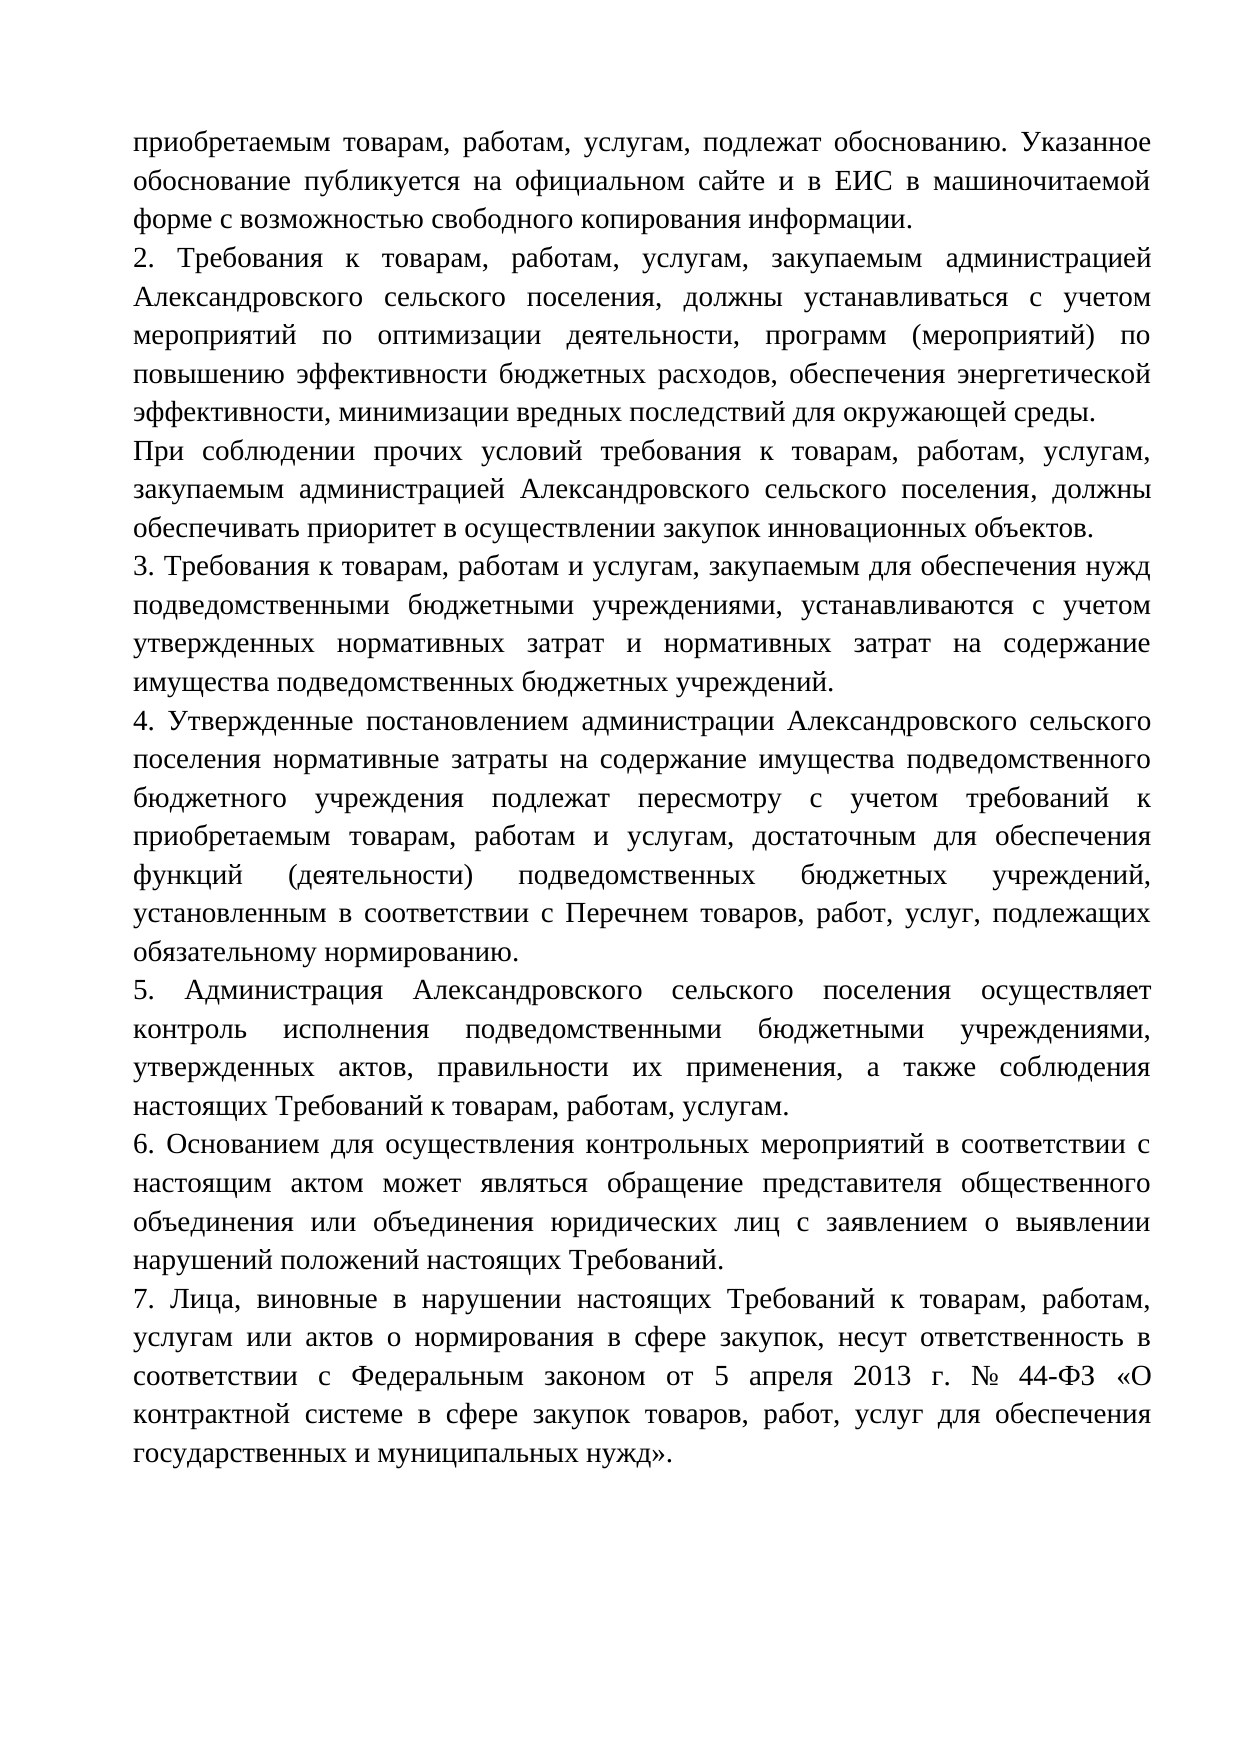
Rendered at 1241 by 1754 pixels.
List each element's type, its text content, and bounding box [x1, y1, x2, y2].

text 4. Утвержденные постановлением администрации Александровского сельского поселения нормативные затраты на содержание имущества подведомственного бюджетного учреждения подлежат пересмотру с учетом требований к приобретаемым товарам, работам и услугам, достаточным для обеспечения функций (деятельности) подведомственных бюджетных учреждений, установленным в соответствии с Перечнем товаров, работ, услуг, подлежащих обязательному нормированию. [133, 703, 1152, 967]
text 5. Администрация Александровского сельского поселения осуществляет контроль исполнения подведомственными бюджетными учреждениями, утвержденных актов, правильности их применения, а также соблюдения настоящих Требований к товарам, работам, услугам. [133, 972, 1152, 1122]
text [133, 124, 1152, 235]
text 2. Требования к товарам, работам, услугам, закупаемым администрацией Александровского сельского поселения, должны устанавливаться с учетом мероприятий по оптимизации деятельности, программ (мероприятий) по повышению эффективности бюджетных расходов, обеспечения энергетической эффективности, минимизации вредных последствий для окружающей среды. [133, 240, 1152, 428]
text 7. Лица, виновные в нарушении настоящих Требований к товарам, работам, услугам или актов о нормирования в сфере закупок, несут ответственность в соответствии с Федеральным законом от 5 апреля . № 44-ФЗ «О контрактной системе в сфере закупок товаров, работ, услуг для обеспечения государственных и муниципальных нужд». [133, 1281, 1152, 1468]
text 3. Требования к товарам, работам и услугам, закупаемым для обеспечения нужд подведомственными бюджетными учреждениями, устанавливаются с учетом утвержденных нормативных затрат и нормативных затрат на содержание имущества подведомственных бюджетных учреждений. [133, 548, 1152, 698]
text При соблюдении прочих условий требования к товарам, работам, услугам, закупаемым администрацией Александровского сельского поселения, должны обеспечивать приоритет в осуществлении закупок инновационных объектов. [133, 433, 1152, 543]
text 6. Основанием для осуществления контрольных мероприятий в соответствии с настоящим актом может являться обращение представителя общественного объединения или объединения юридических лиц с заявлением о выявлении нарушений положений настоящих Требований. [133, 1127, 1152, 1276]
